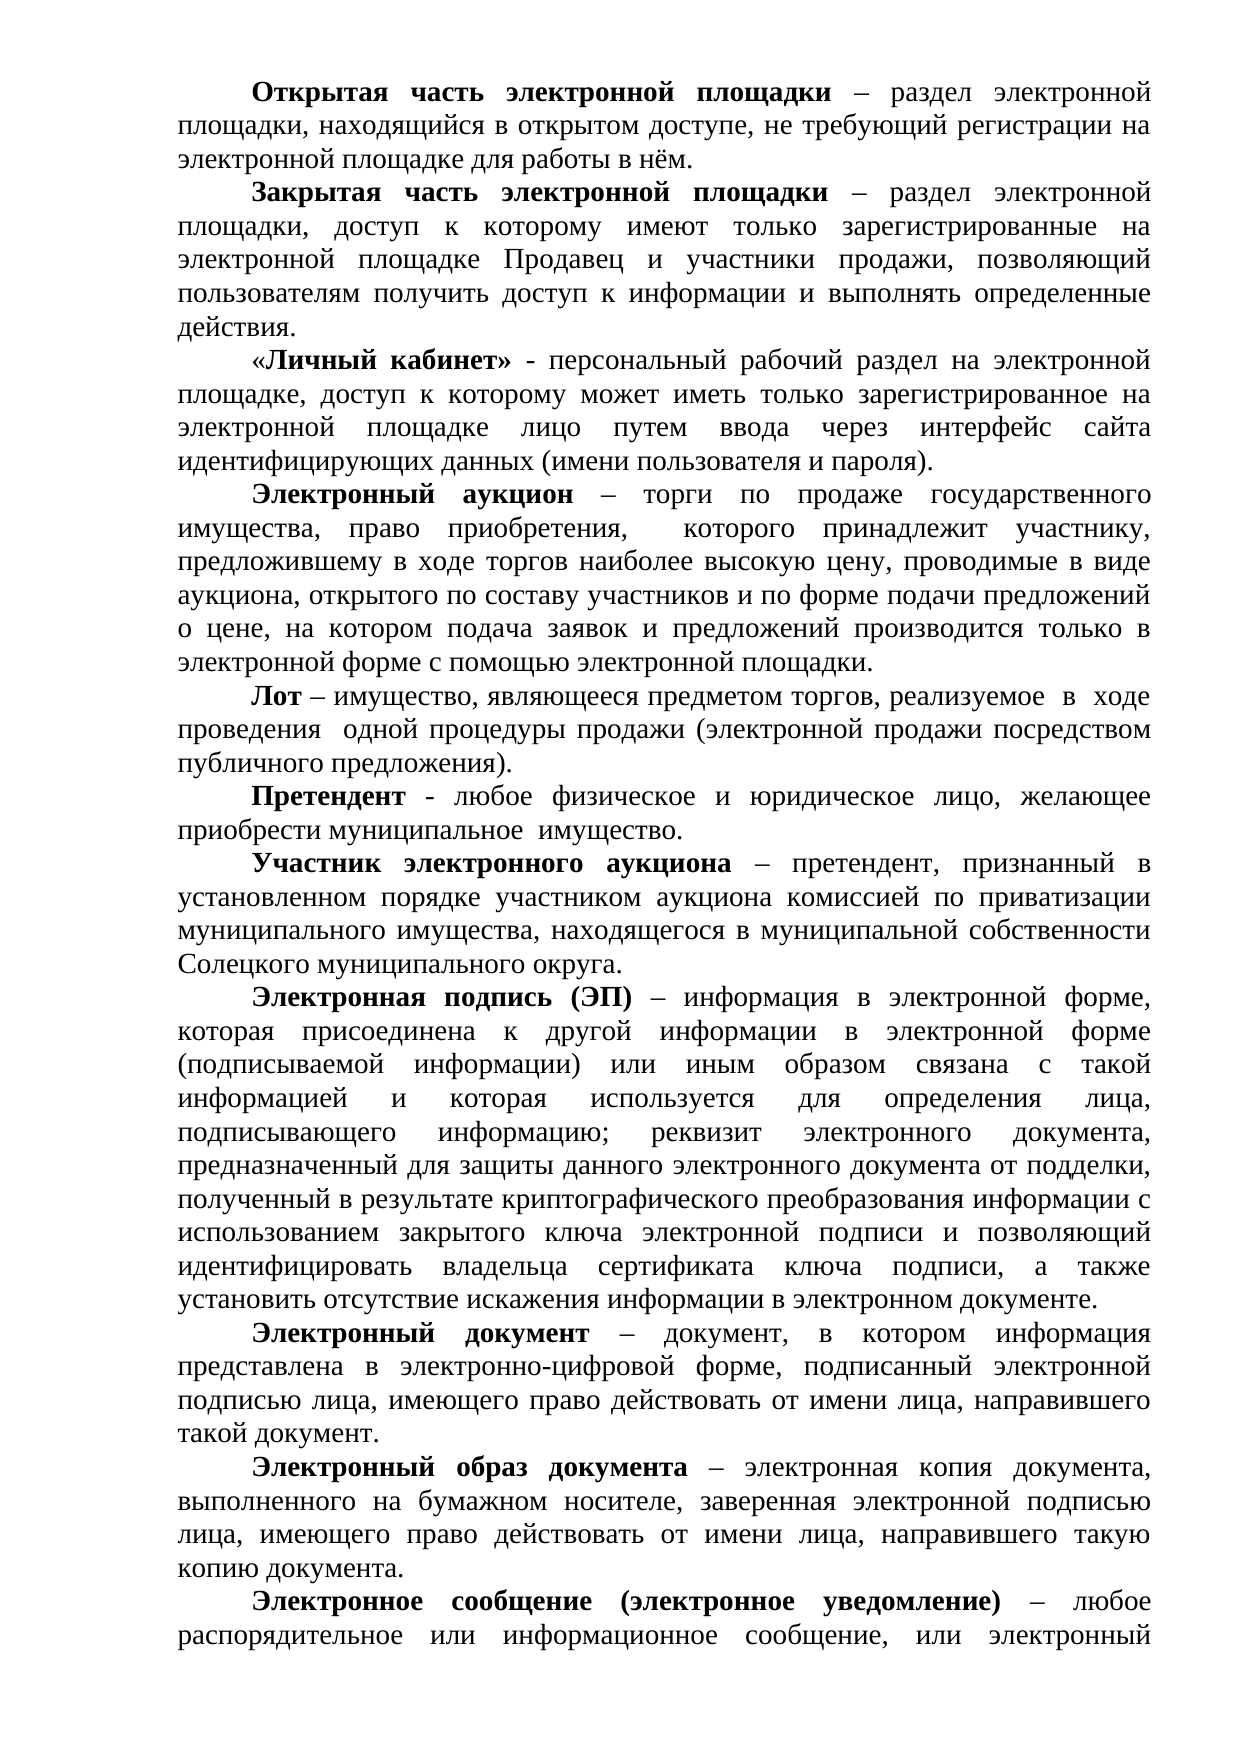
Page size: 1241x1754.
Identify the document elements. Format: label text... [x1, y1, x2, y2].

text Участник электронного аукциона – претендент, признанный в установленном порядке участником аукциона комиссией по приватизации муниципального имущества, находящегося в муниципальной собственности Солецкого муниципального округа. [177, 845, 1152, 979]
text Претендент - любое физическое и юридическое лицо, желающее приобрести муниципальное имущество. [177, 778, 1152, 845]
text Электронный образ документа – электронная копия документа, выполненного на бумажном носителе, заверенная электронной подписью лица, имеющего право действовать от имени лица, направившего такую копию документа. [177, 1449, 1152, 1583]
text Электронная подпись (ЭП) – информация в электронной форме, которая присоединена к другой информации в электронной форме (подписываемой информации) или иным образом связана с такой информацией и которая используется для определения лица, подписывающего информацию; реквизит электронного документа, предназначенный для защиты данного электронного документа от подделки, полученный в результате криптографического преобразования информации с использованием закрытого ключа электронной подписи и позволяющий идентифицировать владельца сертификата ключа подписи, а также установить отсутствие искажения информации в электронном документе. [177, 979, 1152, 1315]
text Электронный аукцион – торги по продаже государственного имущества, право приобретения, которого принадлежит участнику, предложившему в ходе торгов наиболее высокую цену, проводимые в виде аукциона, открытого по составу участников и по форме подачи предложений о цене, на котором подача заявок и предложений производится только в электронной форме с помощью электронной площадки. [177, 476, 1152, 678]
text «Личный кабинет» - персональный рабочий раздел на электронной площадке, доступ к которому может иметь только зарегистрированное на электронной площадке лицо путем ввода через интерфейс сайта идентифицирующих данных (имени пользователя и пароля). [177, 342, 1152, 476]
text Открытая часть электронной площадки – раздел электронной площадки, находящийся в открытом доступе, не требующий регистрации на электронной площадке для работы в нём. [177, 74, 1152, 174]
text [177, 1583, 1152, 1650]
text Закрытая часть электронной площадки – раздел электронной площадки, доступ к которому имеют только зарегистрированные на электронной площадке Продавец и участники продажи, позволяющий пользователям получить доступ к информации и выполнять определенные действия. [177, 174, 1152, 342]
text Электронный документ – документ, в котором информация представлена в электронно-цифровой форме, подписанный электронной подписью лица, имеющего право действовать от имени лица, направившего такой документ. [177, 1315, 1152, 1449]
text Лот – имущество, являющееся предметом торгов, реализуемое в ходе проведения одной процедуры продажи (электронной продажи посредством публичного предложения). [177, 678, 1152, 778]
